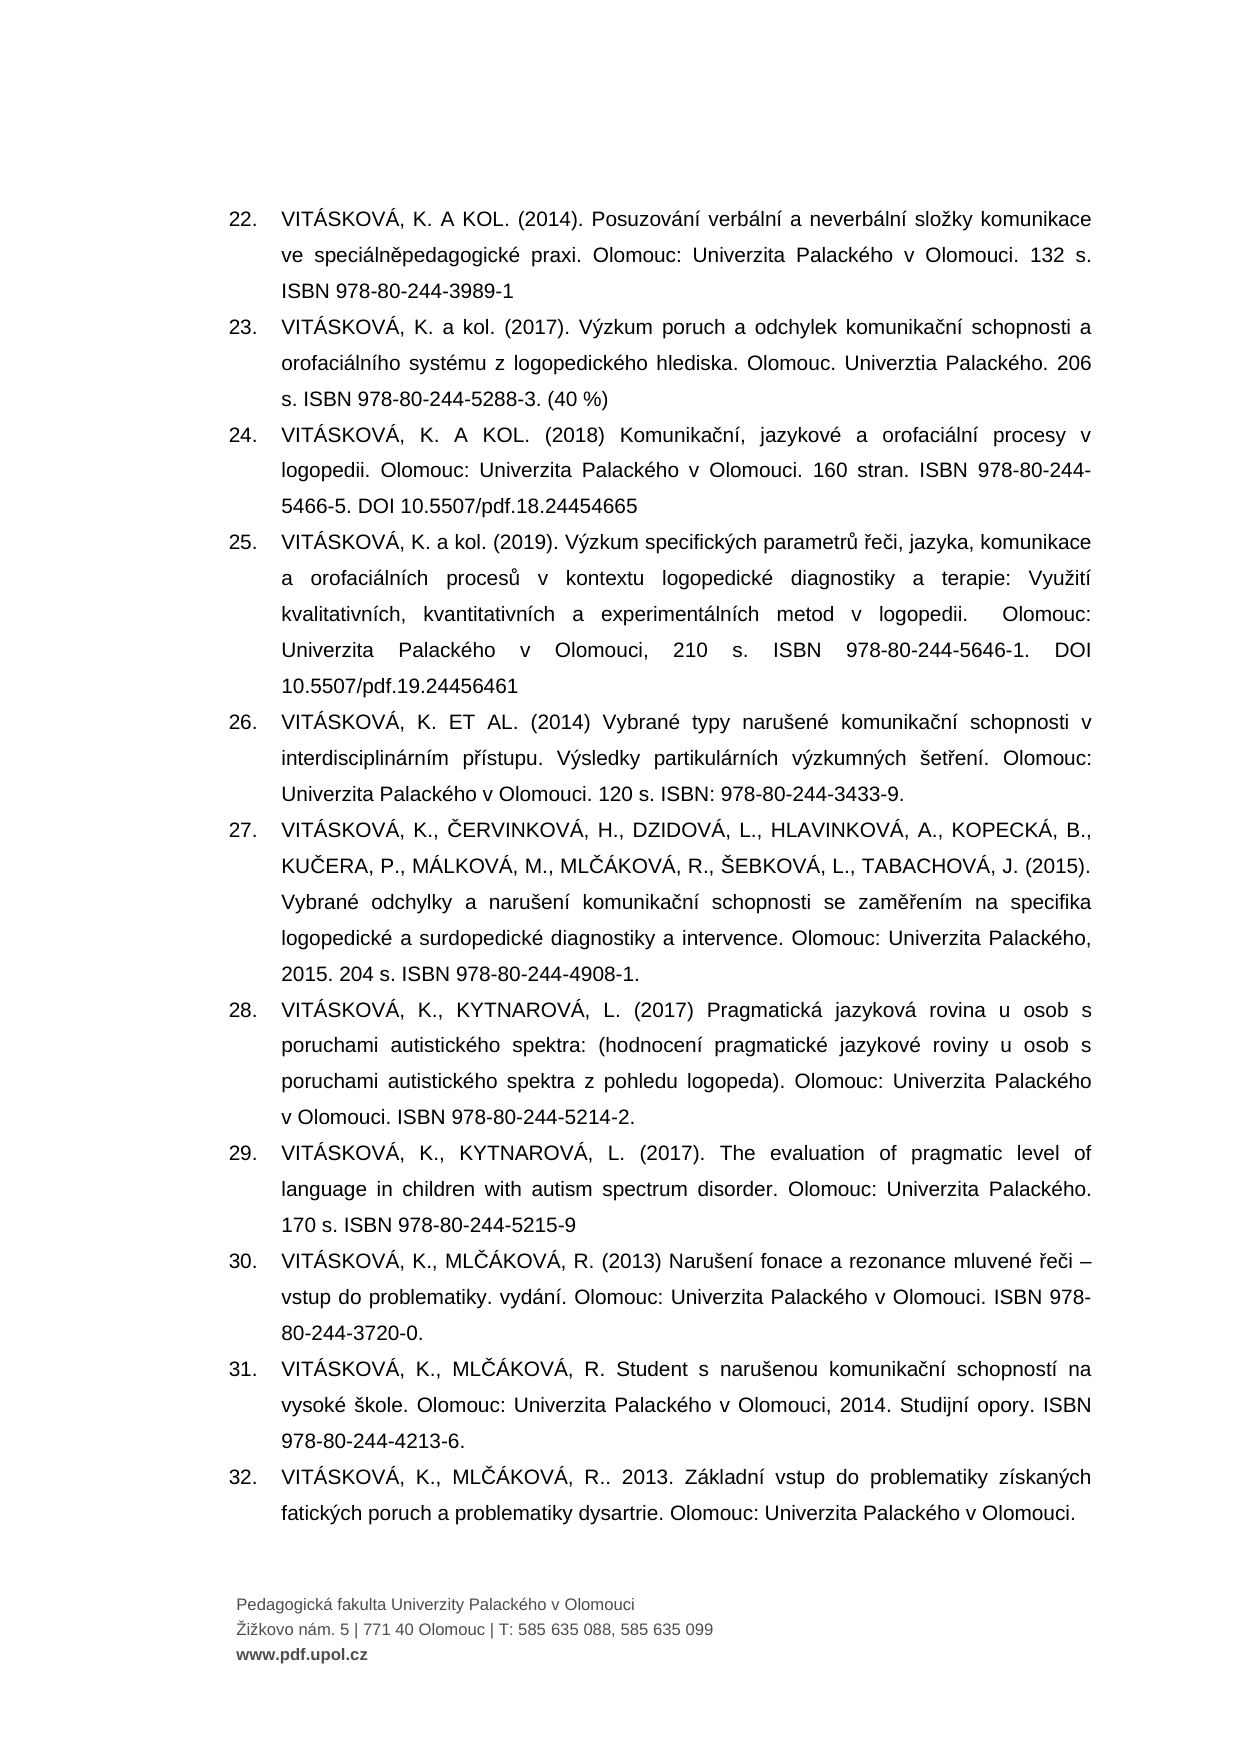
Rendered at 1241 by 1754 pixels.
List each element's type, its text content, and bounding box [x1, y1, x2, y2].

list VITÁSKOVÁ, K., ČERVINKOVÁ, H., DZIDOVÁ, L., HLAVINKOVÁ, A., KOPECKÁ, B., KUČERA, P., MÁLKOVÁ, M., MLČÁKOVÁ, R., ŠEBKOVÁ, L., TABACHOVÁ, J. (2015). Vybrané odchylky a narušení komunikační schopnosti se zaměřením na specifika logopedické a surdopedické diagnostiky a intervence. Olomouc: Univerzita Palackého, 2015. 204 s. ISBN 978-80-244-4908-1. [228, 818, 1092, 985]
list VITÁSKOVÁ, K. A KOL. (2014). Posuzování verbální a neverbální složky komunikace ve speciálněpedagogické praxi. Olomouc: Univerzita Palackého v Olomouci. 132 s. ISBN 978-80-244-3989-1 [228, 207, 1092, 303]
list VITÁSKOVÁ, K. A KOL. (2018) Komunikační, jazykové a orofaciální procesy v logopedii. Olomouc: Univerzita Palackého v Olomouci. 160 stran. ISBN 978-80-244-5466-5. DOI 10.5507/pdf.18.24454665 [228, 422, 1092, 518]
list VITÁSKOVÁ, K., KYTNAROVÁ, L. (2017) Pragmatická jazyková rovina u osob s poruchami autistického spektra: (hodnocení pragmatické jazykové roviny u osob s poruchami autistického spektra z pohledu logopeda). Olomouc: Univerzita Palackého v Olomouci. ISBN 978-80-244-5214-2. [228, 997, 1092, 1129]
list VITÁSKOVÁ, K. a kol. (2017). Výzkum poruch a odchylek komunikační schopnosti a orofaciálního systému z logopedického hlediska. Olomouc. Univerztia Palackého. 206 s. ISBN 978-80-244-5288-3. (40 %) [228, 314, 1092, 410]
list VITÁSKOVÁ, K. a kol. (2019). Výzkum specifických parametrů řeči, jazyka, komunikace a orofaciálních procesů v kontextu logopedické diagnostiky a terapie: Využití kvalitativních, kvantitativních a experimentálních metod v logopedii. Olomouc: Univerzita Palackého v Olomouci, 210 s. ISBN 978-80-244-5646-1. DOI 10.5507/pdf.19.24456461 [228, 530, 1092, 698]
list VITÁSKOVÁ, K., KYTNAROVÁ, L. (2017). The evaluation of pragmatic level of language in children with autism spectrum disorder. Olomouc: Univerzita Palackého. 170 s. ISBN 978-80-244-5215-9 [228, 1141, 1092, 1237]
list VITÁSKOVÁ, K., MLČÁKOVÁ, R. Student s narušenou komunikační schopností na vysoké škole. Olomouc: Univerzita Palackého v Olomouci, 2014. Studijní opory. ISBN 978-80-244-4213-6. [228, 1357, 1092, 1453]
list VITÁSKOVÁ, K. ET AL. (2014) Vybrané typy narušené komunikační schopnosti v interdisciplinárním přístupu. Výsledky partikulárních výzkumných šetření. Olomouc: Univerzita Palackého v Olomouci. 120 s. ISBN: 978-80-244-3433-9. [228, 710, 1092, 806]
list VITÁSKOVÁ, K., MLČÁKOVÁ, R.. 2013. Základní vstup do problematiky získaných fatických poruch a problematiky dysartrie. Olomouc: Univerzita Palackého v Olomouci. [228, 1464, 1092, 1524]
list VITÁSKOVÁ, K., MLČÁKOVÁ, R. (2013) Narušení fonace a rezonance mluvené řeči – vstup do problematiky. vydání. Olomouc: Univerzita Palackého v Olomouci. ISBN 978-80-244-3720-0. [228, 1249, 1092, 1345]
